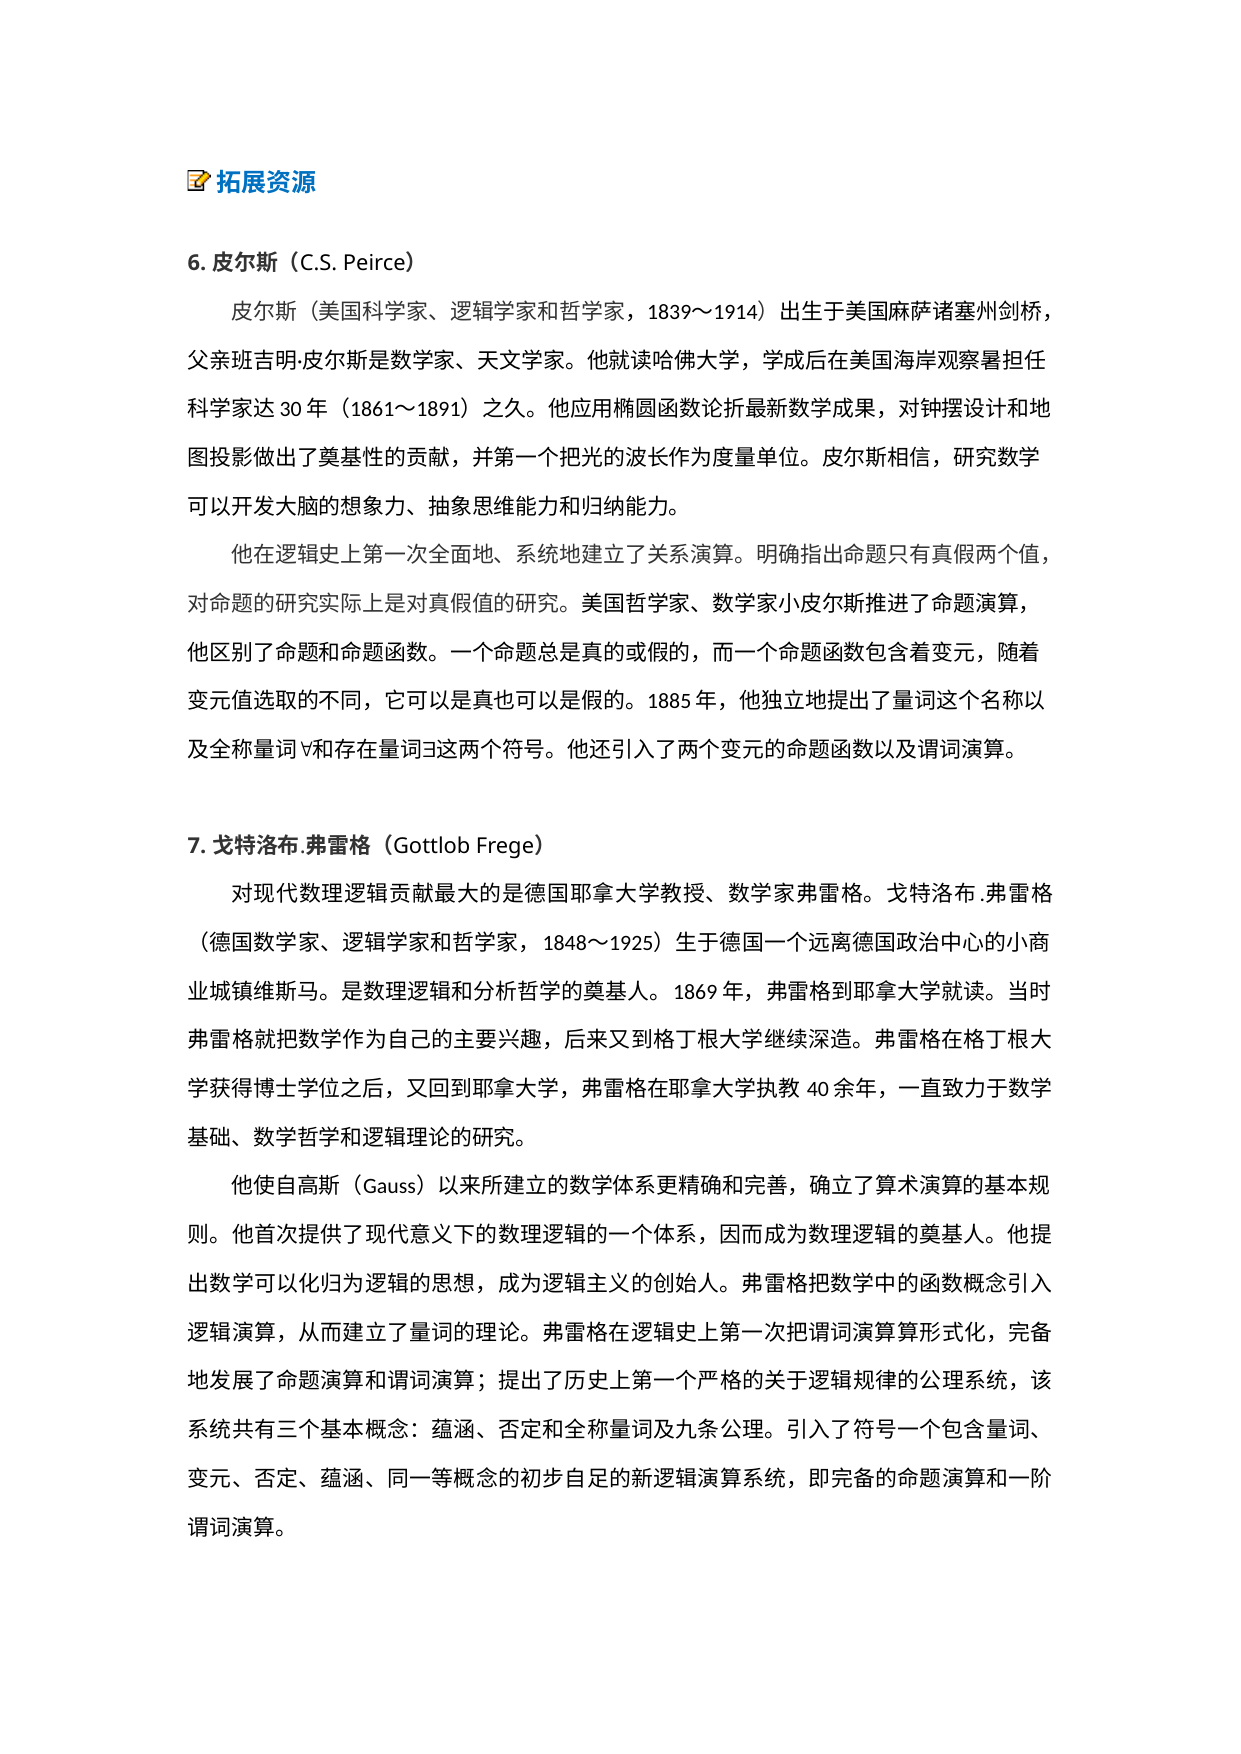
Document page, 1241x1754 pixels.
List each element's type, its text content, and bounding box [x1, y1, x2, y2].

text 对现代数理逻辑贡献最大的是德国耶拿大学教授、数学家弗雷格。戈特洛布.弗雷格（德国数学家、逻辑学家和哲学家，1848～1925）生于德国一个远离德国政治中心的小商业城镇维斯马。是数理逻辑和分析哲学的奠基人。1869年，弗雷格到耶拿大学就读。当时弗雷格就把数学作为自己的主要兴趣，后来又到格丁根大学继续深造。弗雷格在格丁根大学获得博士学位之后，又回到耶拿大学，弗雷格在耶拿大学执教40余年，一直致力于数学基础、数学哲学和逻辑理论的研究。 [187, 876, 1053, 1152]
text 7. 戈特洛布.弗雷格（Gottlob Frege） [187, 827, 1053, 860]
text 皮尔斯（美国科学家、逻辑学家和哲学家，1839～1914）出生于美国麻萨诸塞州剑桥，父亲班吉明·皮尔斯是数学家、天文学家。他就读哈佛大学，学成后在美国海岸观察暑担任科学家达30年（1861～1891）之久。他应用椭圆函数论折最新数学成果，对钟摆设计和地图投影做出了奠基性的贡献，并第一个把光的波长作为度量单位。皮尔斯相信，研究数学可以开发大脑的想象力、抽象思维能力和归纳能力。 [187, 293, 1053, 521]
text 6. 皮尔斯（C.S. Peirce） [187, 245, 1053, 278]
text 他在逻辑史上第一次全面地、系统地建立了关系演算。明确指出命题只有真假两个值，对命题的研究实际上是对真假值的研究。美国哲学家、数学家小皮尔斯推进了命题演算，他区别了命题和命题函数。一个命题总是真的或假的，而一个命题函数包含着变元，随着变元值选取的不同，它可以是真也可以是假的。1885年，他独立地提出了量词这个名称以及全称量词和存在量词这两个符号。他还引入了两个变元的命题函数以及谓词演算。 [187, 537, 1053, 764]
picture [187, 170, 211, 191]
text 拓展资源 [187, 162, 1053, 227]
text 他使自高斯（Gauss）以来所建立的数学体系更精确和完善，确立了算术演算的基本规则。他首次提供了现代意义下的数理逻辑的一个体系，因而成为数理逻辑的奠基人。他提出数学可以化归为逻辑的思想，成为逻辑主义的创始人。弗雷格把数学中的函数概念引入逻辑演算，从而建立了量词的理论。弗雷格在逻辑史上第一次把谓词演算算形式化，完备地发展了命题演算和谓词演算；提出了历史上第一个严格的关于逻辑规律的公理系统，该系统共有三个基本概念：蕴涵、否定和全称量词及九条公理。引入了符号一个包含量词、变元、否定、蕴涵、同一等概念的初步自足的新逻辑演算系统，即完备的命题演算和一阶谓词演算。 [187, 1168, 1053, 1542]
